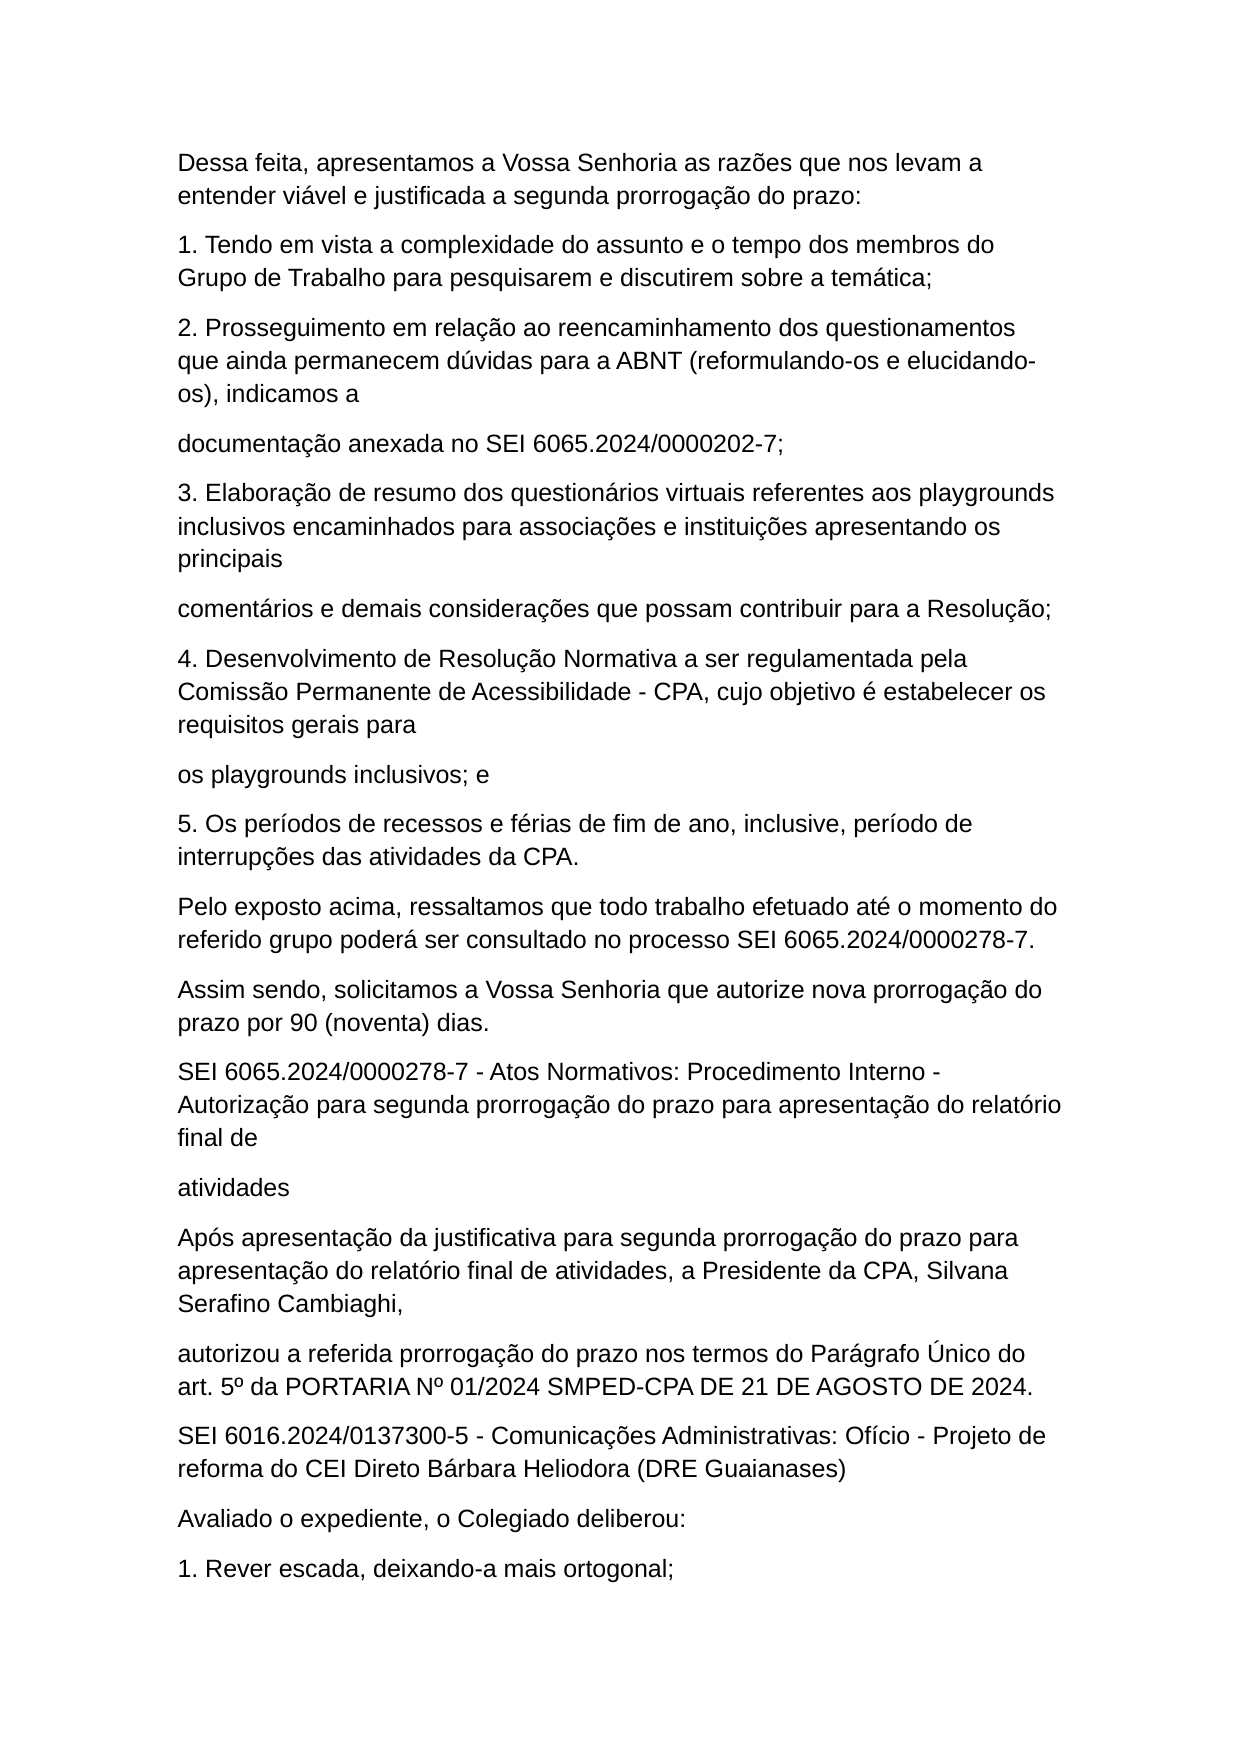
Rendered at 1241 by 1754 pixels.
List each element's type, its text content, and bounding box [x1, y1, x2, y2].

text os playgrounds inclusivos; e [177, 759, 1063, 788]
text 1. Tendo em vista a complexidade do assunto e o tempo dos membros do Grupo de Trabalho para pesquisarem e discutirem sobre a temática; [177, 230, 1063, 292]
text Dessa feita, apresentamos a Vossa Senhoria as razões que nos levam a entender viável e justificada a segunda prorrogação do prazo: [177, 148, 1063, 209]
text 2. Prosseguimento em relação ao reencaminhamento dos questionamentos que ainda permanecem dúvidas para a ABNT (reformulando-os e elucidando-os), indicamos a [177, 313, 1063, 408]
text comentários e demais considerações que possam contribuir para a Resolução; [177, 594, 1063, 623]
text atividades [177, 1173, 1063, 1202]
text documentação anexada no SEI 6065.2024/0000202-7; [177, 429, 1063, 457]
text 3. Elaboração de resumo dos questionários virtuais referentes aos playgrounds inclusivos encaminhados para associações e instituições apresentando os principais [177, 478, 1063, 573]
text 4. Desenvolvimento de Resolução Normativa a ser regulamentada pela Comissão Permanente de Acessibilidade - CPA, cujo objetivo é estabelecer os requisitos gerais para [177, 644, 1063, 739]
text SEI 6065.2024/0000278-7 - Atos Normativos: Procedimento Interno - Autorização para segunda prorrogação do prazo para apresentação do relatório final de [177, 1057, 1063, 1152]
text Pelo exposto acima, ressaltamos que todo trabalho efetuado até o momento do referido grupo poderá ser consultado no processo SEI 6065.2024/0000278-7. [177, 892, 1063, 954]
text 1. Rever escada, deixando-a mais ortogonal; [177, 1554, 1063, 1582]
text Após apresentação da justificativa para segunda prorrogação do prazo para apresentação do relatório final de atividades, a Presidente da CPA, Silvana Serafino Cambiaghi, [177, 1223, 1063, 1318]
text Assim sendo, solicitamos a Vossa Senhoria que autorize nova prorrogação do prazo por 90 (noventa) dias. [177, 975, 1063, 1036]
text 5. Os períodos de recessos e férias de fim de ano, inclusive, período de interrupções das atividades da CPA. [177, 809, 1063, 871]
text Avaliado o expediente, o Colegiado deliberou: [177, 1504, 1063, 1533]
text SEI 6016.2024/0137300-5 - Comunicações Administrativas: Ofício - Projeto de reforma do CEI Direto Bárbara Heliodora (DRE Guaianases) [177, 1421, 1063, 1483]
text autorizou a referida prorrogação do prazo nos termos do Parágrafo Único do art. 5º da PORTARIA Nº 01/2024 SMPED-CPA DE 21 DE AGOSTO DE 2024. [177, 1338, 1063, 1400]
